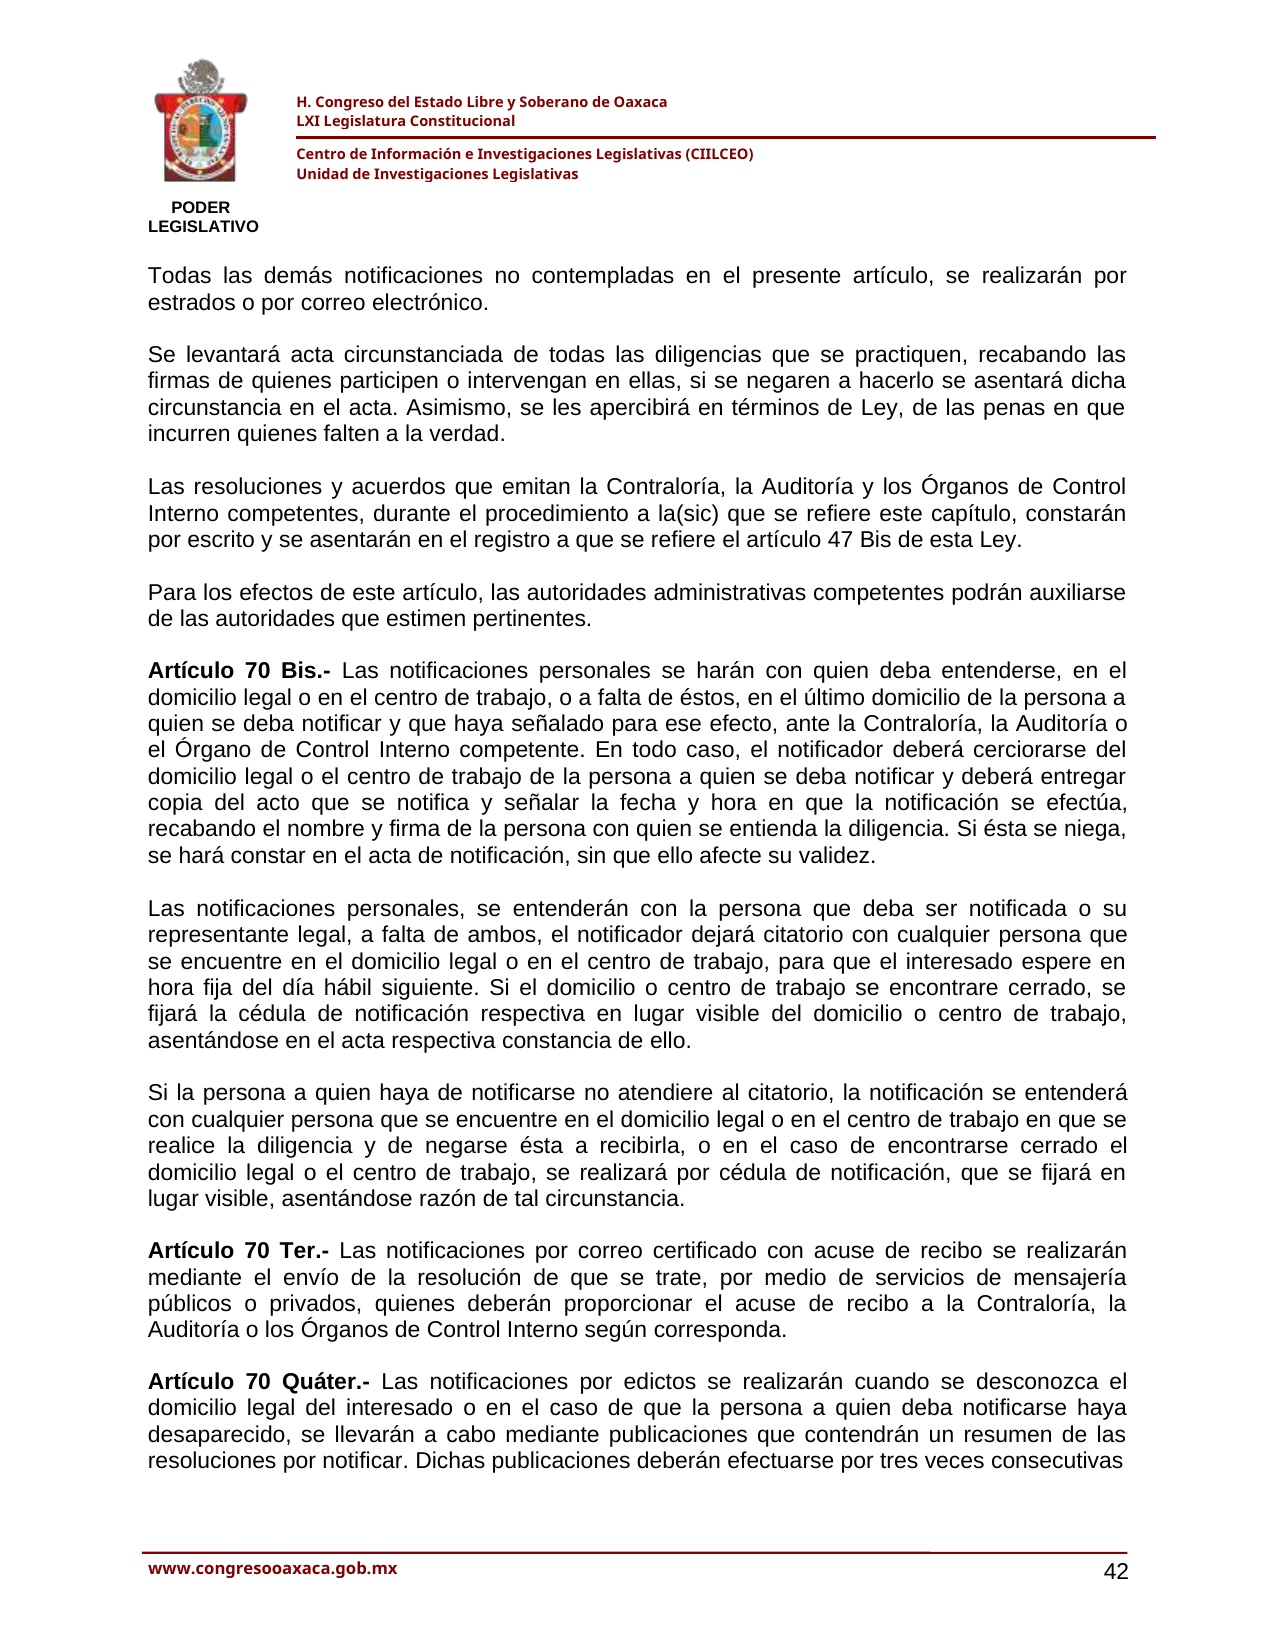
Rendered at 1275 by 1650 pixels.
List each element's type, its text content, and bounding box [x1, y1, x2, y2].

text Se levantará acta circunstanciada de todas las diligencias que se practiquen, recabando las firmas de quienes participen o intervengan en ellas, si se negaren a hacerlo se asentará dicha circunstancia en el acta. Asimismo, se les apercibirá en términos de Ley, de las penas en que incurren quienes falten a la verdad. [148, 341, 1127, 447]
text Todas las demás notificaciones no contempladas en el presente artículo, se realizarán por estrados o por correo electrónico. [148, 262, 1128, 315]
text Artículo 70 Quáter.- Las notificaciones por edictos se realizarán cuando se desconozca el domicilio legal del interesado o en el caso de que la persona a quien deba notificarse haya desaparecido, se llevarán a cabo mediante publicaciones que contendrán un resumen de las resoluciones por notificar. Dichas publicaciones deberán efectuarse por tres veces consecutivas [148, 1368, 1128, 1473]
picture [147, 57, 256, 185]
text Artículo 70 Bis.- Las notificaciones personales se harán con quien deba entenderse, en el domicilio legal o en el centro de trabajo, o a falta de éstos, en el último domicilio de la persona a quien se deba notificar y que haya señalado para ese efecto, ante la Contraloría, la Auditoría o el Órgano de Control Interno competente. En todo caso, el notificador deberá cerciorarse del domicilio legal o el centro de trabajo de la persona a quien se deba notificar y deberá entregar copia del acto que se notifica y señalar la fecha y hora en que la notificación se efectúa, recabando el nombre y firma de la persona con quien se entienda la diligencia. Si ésta se niega, se hará constar en el acta de notificación, sin que ello afecte su validez. [148, 657, 1128, 868]
text Las resoluciones y acuerdos que emitan la Contraloría, la Auditoría y los Órganos de Control Interno competentes, durante el procedimiento a la(sic) que se refiere este capítulo, constarán por escrito y se asentarán en el registro a que se refiere el artículo 47 Bis de esta Ley. [148, 473, 1128, 552]
text Artículo 70 Ter.- Las notificaciones por correo certificado con acuse de recibo se realizarán mediante el envío de la resolución de que se trate, por medio de servicios de mensajería públicos o privados, quienes deberán proporcionar el acuse de recibo a la Contraloría, la Auditoría o los Órganos de Control Interno según corresponda. [148, 1237, 1127, 1343]
text Las notificaciones personales, se entenderán con la persona que deba ser notificada o su representante legal, a falta de ambos, el notificador dejará citatorio con cualquier persona que se encuentre en el domicilio legal o en el centro de trabajo, para que el interesado espere en hora fija del día hábil siguiente. Si el domicilio o centro de trabajo se encontrare cerrado, se fijará la cédula de notificación respectiva en lugar visible del domicilio o centro de trabajo, asentándose en el acta respectiva constancia de ello. [148, 895, 1128, 1053]
text Para los efectos de este artículo, las autoridades administrativas competentes podrán auxiliarse de las autoridades que estimen pertinentes. [148, 578, 1127, 631]
text Si la persona a quien haya de notificarse no atendiere al citatorio, la notificación se entenderá con cualquier persona que se encuentre en el domicilio legal o en el centro de trabajo en que se realice la diligencia y de negarse ésta a recibirla, o en el caso de encontrarse cerrado el domicilio legal o el centro de trabajo, se realizará por cédula de notificación, que se fijará en lugar visible, asentándose razón de tal circunstancia. [148, 1079, 1128, 1211]
